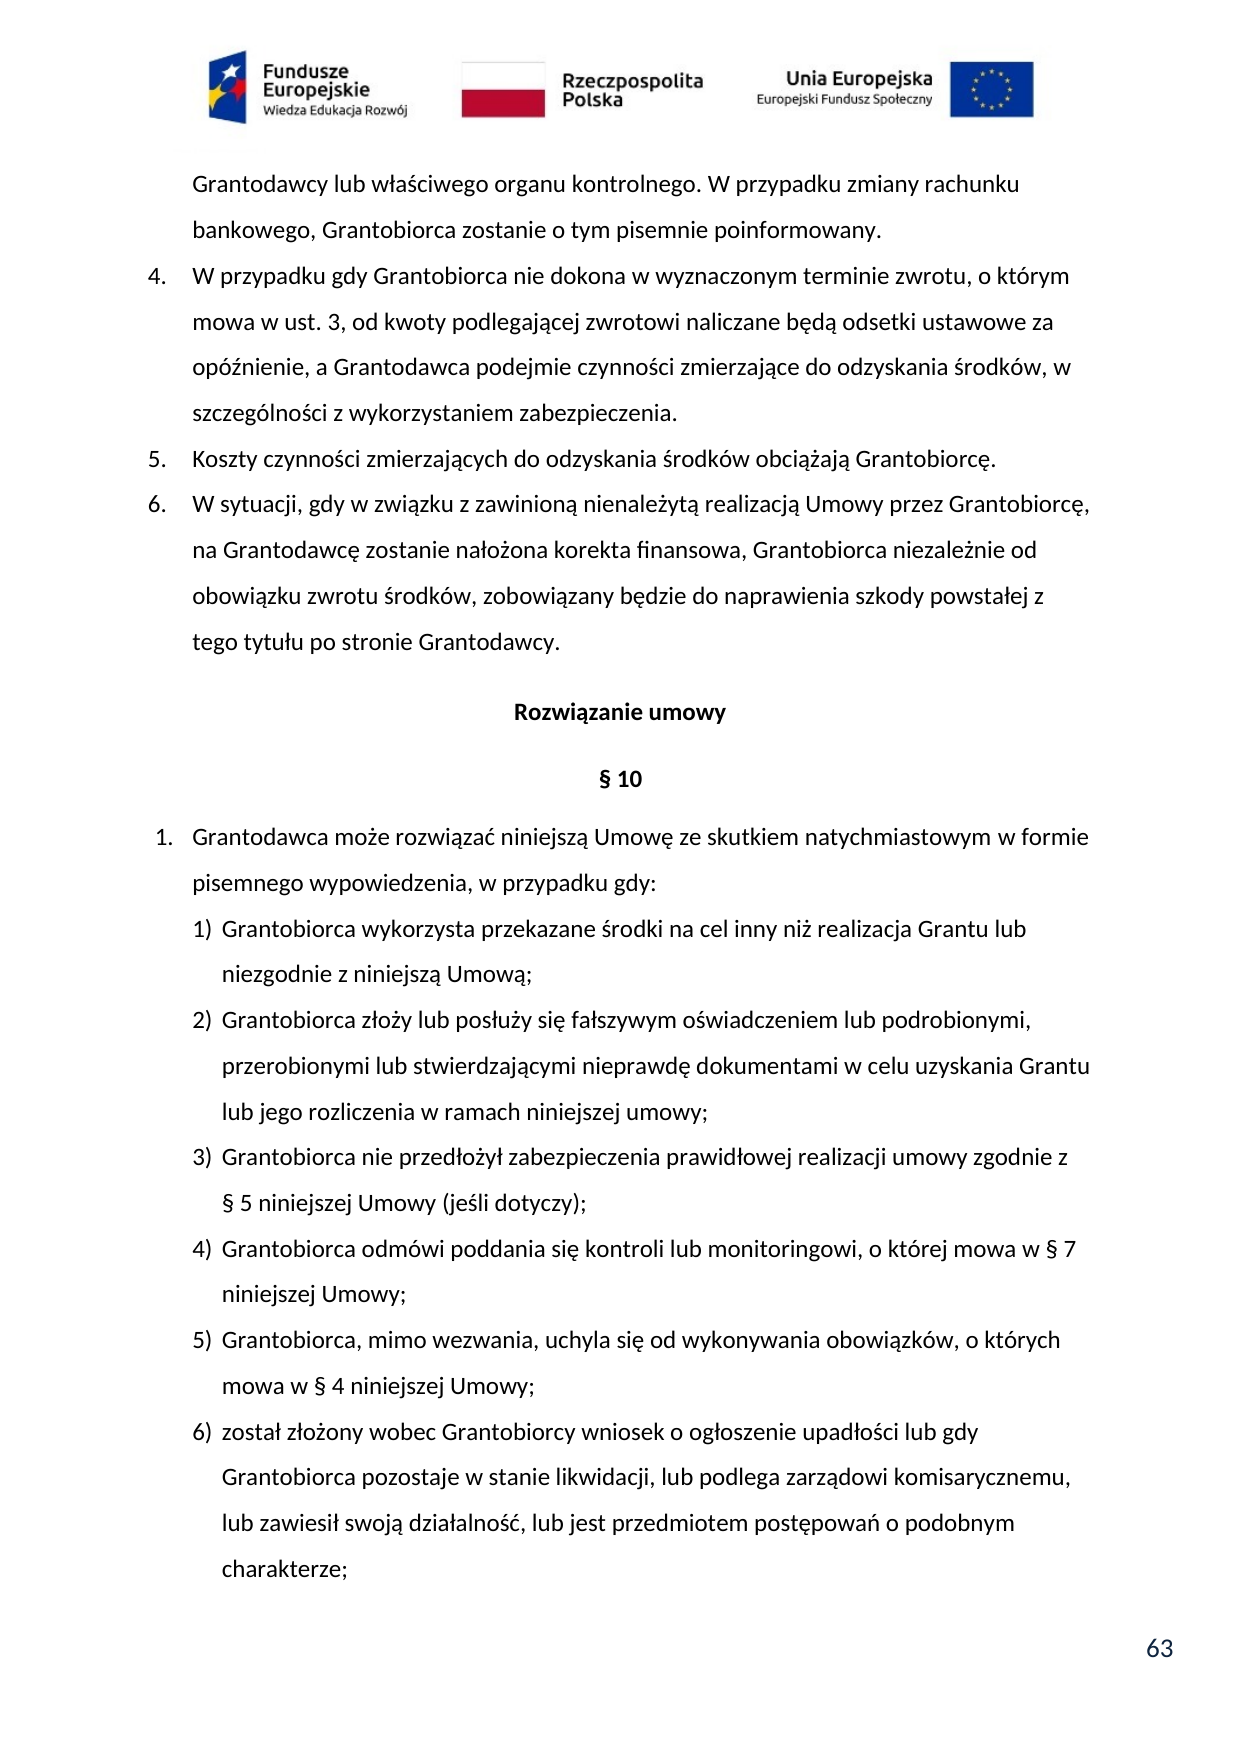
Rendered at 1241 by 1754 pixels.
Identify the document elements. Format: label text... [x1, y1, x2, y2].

text Rozwiązanie umowy [148, 697, 1092, 727]
list W przypadku gdy Grantobiorca nie dokona w wyznaczonym terminie zwrotu, o którym mowa w ust. 3, od kwoty podlegającej zwrotowi naliczane będą odsetki ustawowe za opóźnienie, a Grantodawca podejmie czynności zmierzające do odzyskania środków, w szczególności z wykorzystaniem zabezpieczenia. [148, 260, 1092, 428]
list Grantobiorca, mimo wezwania, uchyla się od wykonywania obowiązków, o których mowa w § 4 niniejszej Umowy; [192, 1324, 1092, 1401]
list Grantobiorca nie przedłożył zabezpieczenia prawidłowej realizacji umowy zgodnie z § 5 niniejszej Umowy (jeśli dotyczy); [192, 1141, 1092, 1218]
picture [172, 27, 1070, 148]
list W sytuacji, gdy w związku z zawinioną nienależytą realizacją Umowy przez Grantobiorcę, na Grantodawcę zostanie nałożona korekta finansowa, Grantobiorca niezależnie od obowiązku zwrotu środków, zobowiązany będzie do naprawienia szkody powstałej z tego tytułu po stronie Grantodawcy. [148, 489, 1092, 656]
list Grantodawca może rozwiązać niniejszą Umowę ze skutkiem natychmiastowym w formie pisemnego wypowiedzenia, w przypadku gdy: [154, 821, 1092, 898]
text § 10 [148, 763, 1092, 794]
list Grantobiorca wykorzysta przekazane środki na cel inny niż realizacja Grantu lub niezgodnie z niniejszą Umową; [192, 913, 1092, 989]
list Grantobiorca odmówi poddania się kontroli lub monitoringowi, o której mowa w § 7 niniejszej Umowy; [192, 1233, 1092, 1309]
list Koszty czynności zmierzających do odzyskania środków obciążają Grantobiorcę. [148, 443, 1092, 473]
list został złożony wobec Grantobiorcy wniosek o ogłoszenie upadłości lub gdy Grantobiorca pozostaje w stanie likwidacji, lub podlega zarządowi komisarycznemu, lub zawiesił swoją działalność, lub jest przedmiotem postępowań o podobnym charakterze; [192, 1416, 1092, 1583]
list Grantobiorca złoży lub posłuży się fałszywym oświadczeniem lub podrobionymi, przerobionymi lub stwierdzającymi nieprawdę dokumentami w celu uzyskania Grantu lub jego rozliczenia w ramach niniejszej umowy; [192, 1004, 1092, 1126]
